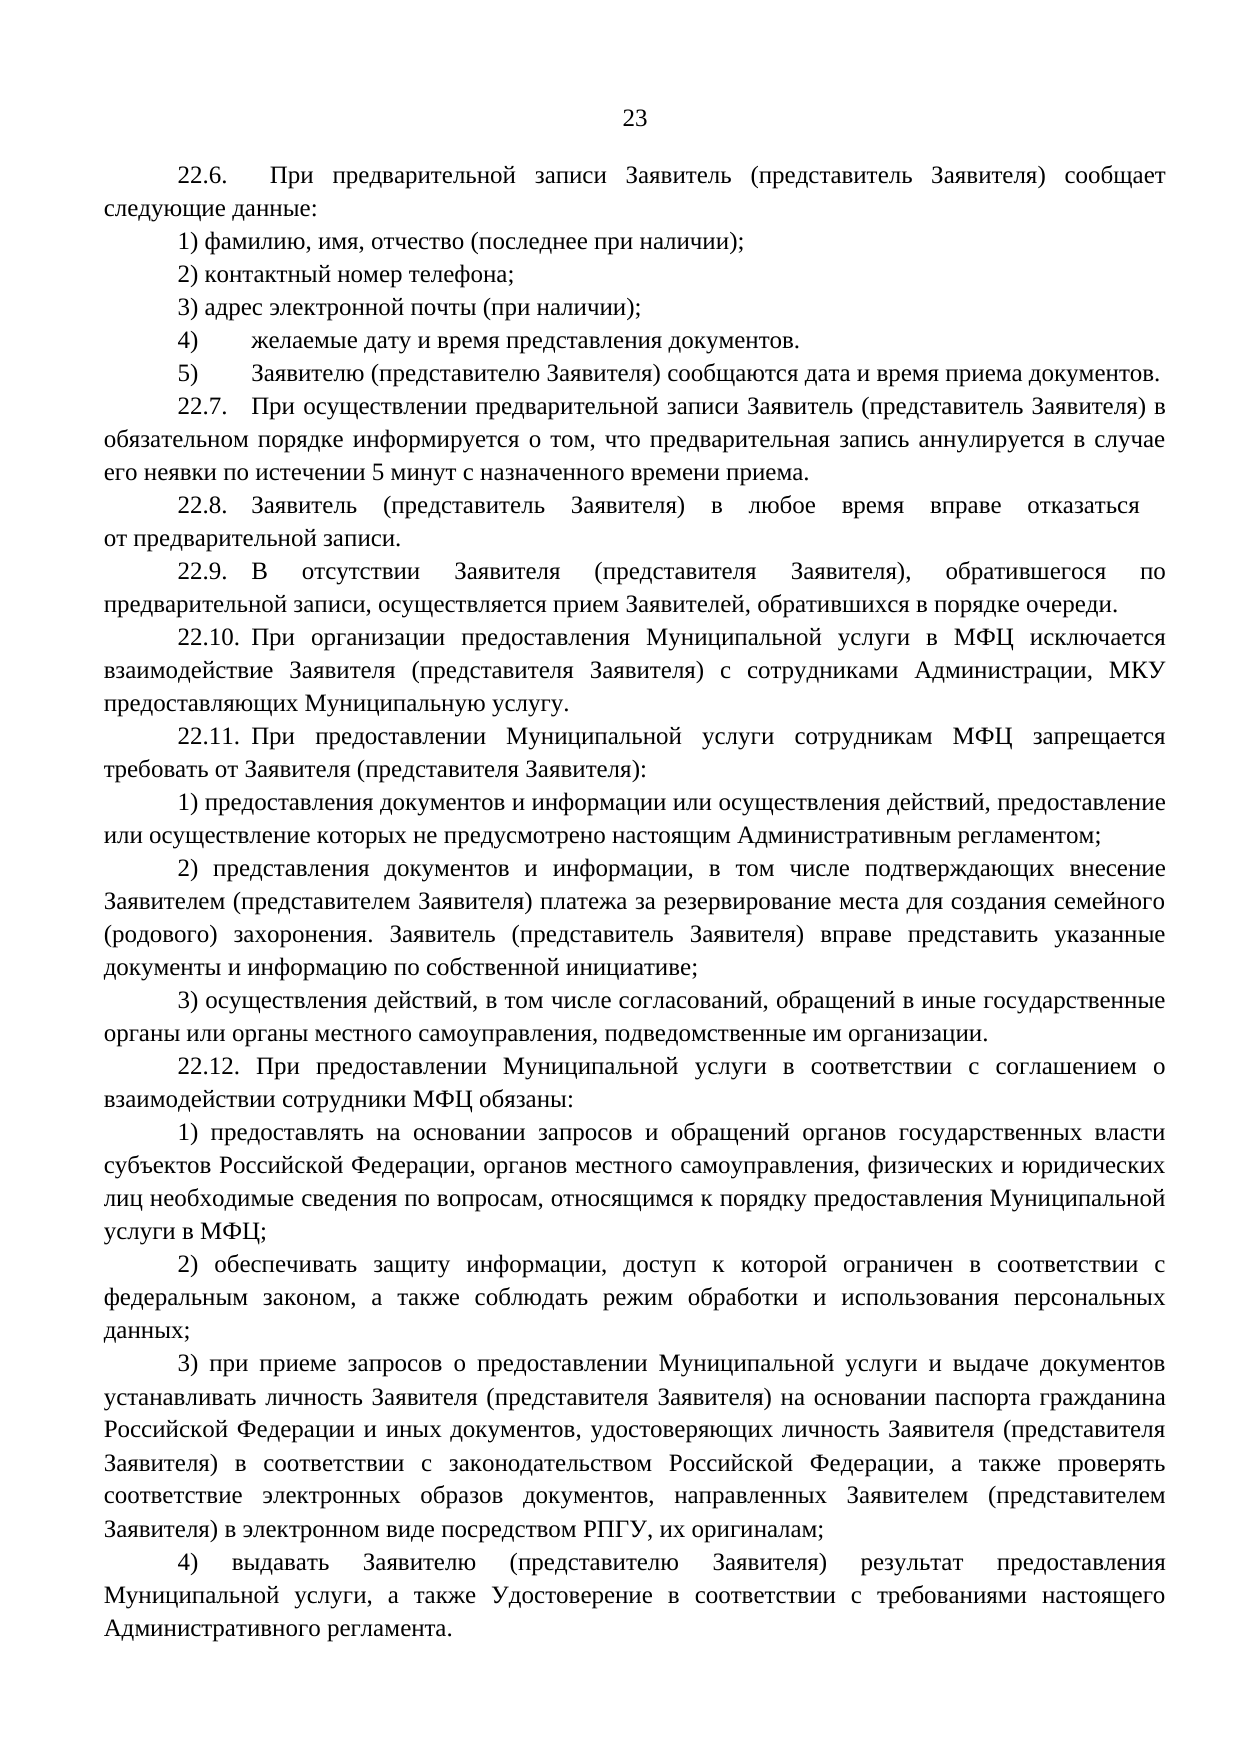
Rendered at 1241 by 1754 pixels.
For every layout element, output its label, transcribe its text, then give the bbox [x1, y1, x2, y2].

text 3) адрес электронной почты (при наличии); [177, 292, 1166, 321]
text 1) предоставлять на основании запросов и обращений органов государственных власти субъектов Российской Федерации, органов местного самоуправления, физических и юридических лиц необходимые сведения по вопросам, относящимся к порядку предоставления Муниципальной услуги в МФЦ; [103, 1117, 1166, 1245]
list При организации предоставления Муниципальной услуги в МФЦ исключается взаимодействие Заявителя (представителя Заявителя) с сотрудниками Администрации, МКУ предоставляющих Муниципальную услугу. [103, 622, 1166, 717]
list Заявитель (представитель Заявителя) в любое время вправе отказаться от предварительной записи. [103, 490, 1166, 552]
list При предоставлении Муниципальной услуги сотрудникам МФЦ запрещается требовать от Заявителя (представителя Заявителя): [103, 721, 1166, 783]
text 3) при приеме запросов о предоставлении Муниципальной услуги и выдаче документов устанавливать личность Заявителя (представителя Заявителя) на основании паспорта гражданина Российской Федерации и иных документов, удостоверяющих личность Заявителя (представителя Заявителя) в соответствии с законодательством Российской Федерации, а также проверять соответствие электронных образов документов, направленных Заявителем (представителем Заявителя) в электронном виде посредством РПГУ, их оригиналам; [103, 1348, 1166, 1542]
text 2) контактный номер телефона; [177, 259, 1166, 288]
list При осуществлении предварительной записи Заявитель (представитель Заявителя) в обязательном порядке информируется о том, что предварительная запись аннулируется в случае его неявки по истечении 5 минут с назначенного времени приема. [103, 391, 1166, 486]
text 1) предоставления документов и информации или осуществления действий, предоставление или осуществление которых не предусмотрено настоящим Административным регламентом; [103, 787, 1166, 849]
list Заявителю (представителю Заявителя) сообщаются дата и время приема документов. [103, 358, 1166, 387]
text 3) осуществления действий, в том числе согласований, обращений в иные государственные органы или органы местного самоуправления, подведомственные им организации. [103, 985, 1166, 1047]
list При предварительной записи Заявитель (представитель Заявителя) сообщает следующие данные: [103, 160, 1166, 222]
text 2) представления документов и информации, в том числе подтверждающих внесение Заявителем (представителем Заявителя) платежа за резервирование места для создания семейного (родового) захоронения. Заявитель (представитель Заявителя) вправе представить указанные документы и информацию по собственной инициативе; [103, 853, 1166, 981]
list В отсутствии Заявителя (представителя Заявителя), обратившегося по предварительной записи, осуществляется прием Заявителей, обратившихся в порядке очереди. [103, 556, 1166, 618]
text 1) фамилию, имя, отчество (последнее при наличии); [177, 226, 1166, 254]
text 2) обеспечивать защиту информации, доступ к которой ограничен в соответствии с федеральным законом, а также соблюдать режим обработки и использования персональных данных; [103, 1249, 1166, 1344]
text 4) выдавать Заявителю (представителю Заявителя) результат предоставления Муниципальной услуги, а также Удостоверение в соответствии с требованиями настоящего Административного регламента. [103, 1547, 1166, 1641]
text 22.12. При предоставлении Муниципальной услуги в соответствии с соглашением о взаимодействии сотрудники МФЦ обязаны: [103, 1051, 1166, 1113]
list желаемые дату и время представления документов. [103, 325, 1166, 354]
